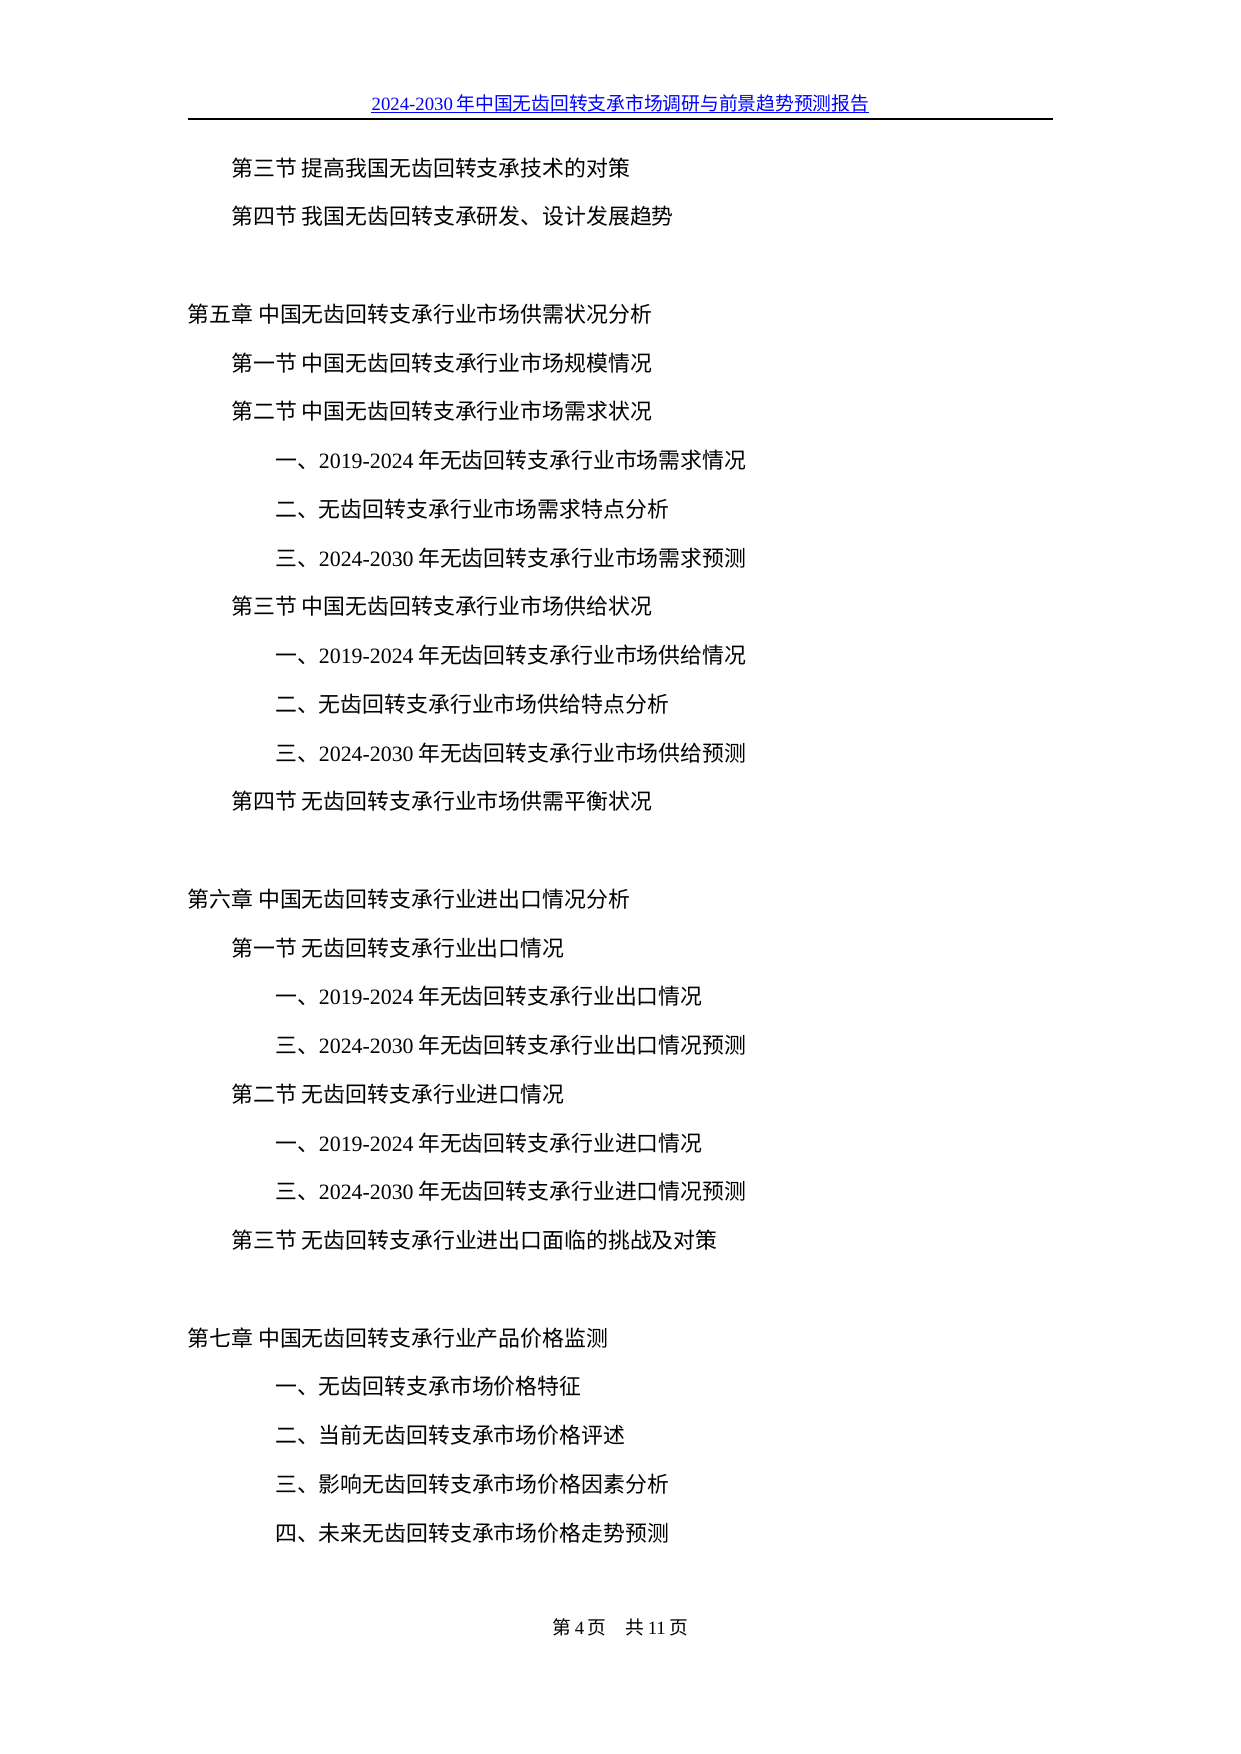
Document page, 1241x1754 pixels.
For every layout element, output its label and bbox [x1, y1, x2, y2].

text [187, 150, 1053, 1548]
